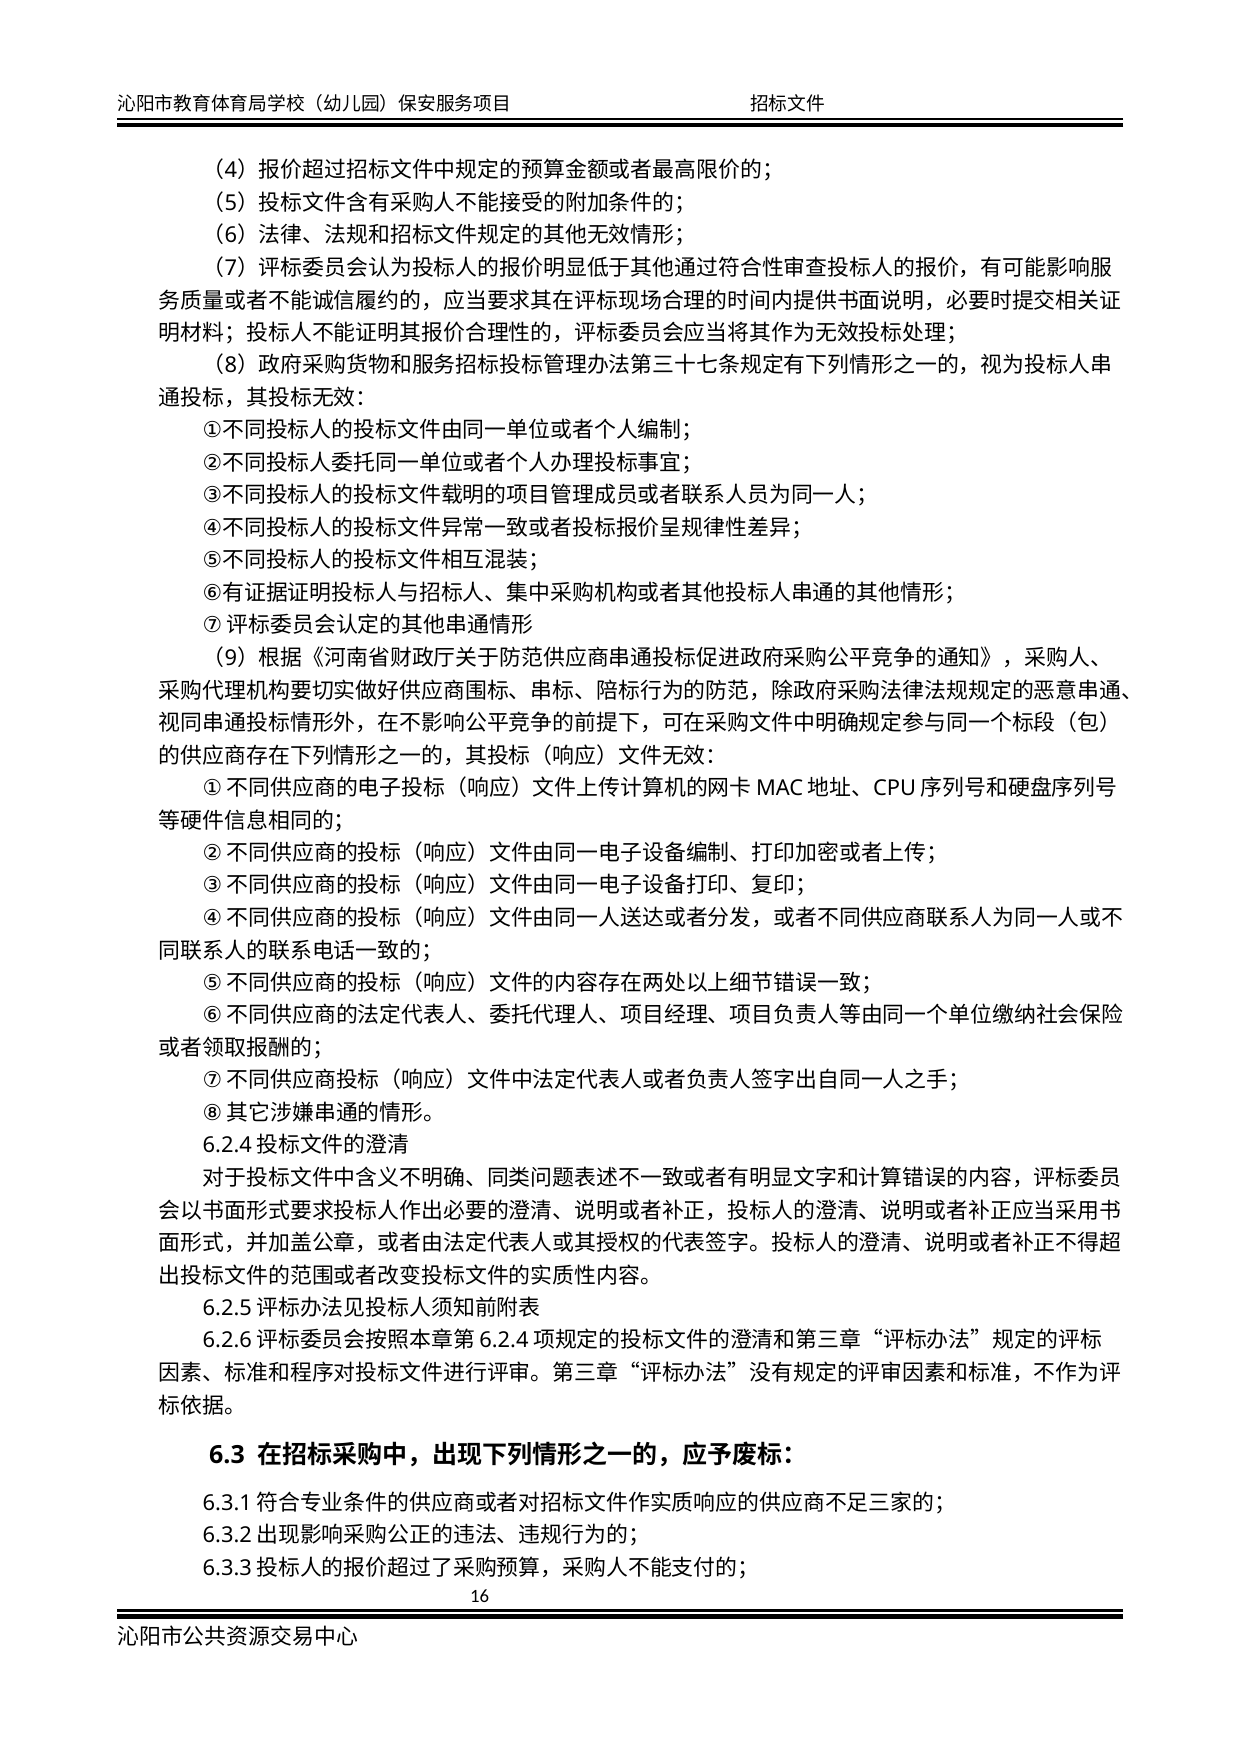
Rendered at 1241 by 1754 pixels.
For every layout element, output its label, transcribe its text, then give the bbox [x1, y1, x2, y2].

text ⑦不同供应商投标（响应）文件中法定代表人或者负责人签字出自同一人之手； [159, 1062, 1123, 1095]
text 对于投标文件中含义不明确、同类问题表述不一致或者有明显文字和计算错误的内容，评标委员会以书面形式要求投标人作出必要的澄清、说明或者补正，投标人的澄清、说明或者补正应当采用书面形式，并加盖公章，或者由法定代表人或其授权的代表签字。投标人的澄清、说明或者补正不得超出投标文件的范围或者改变投标文件的实质性内容。 [159, 1160, 1123, 1290]
text ①不同供应商的电子投标（响应）文件上传计算机的网卡MAC地址、CPU序列号和硬盘序列号等硬件信息相同的； [159, 770, 1123, 835]
text 6.3.2出现影响采购公正的违法、违规行为的； [159, 1517, 1123, 1550]
text ③不同供应商的投标（响应）文件由同一电子设备打印、复印； [159, 867, 1123, 900]
text ④不同供应商的投标（响应）文件由同一人送达或者分发，或者不同供应商联系人为同一人或不同联系人的联系电话一致的； [159, 900, 1123, 965]
text ⑤不同供应商的投标（响应）文件的内容存在两处以上细节错误一致； [159, 965, 1123, 997]
text ②不同供应商的投标（响应）文件由同一电子设备编制、打印加密或者上传； [159, 835, 1123, 867]
text （8）政府采购货物和服务招标投标管理办法第三十七条规定有下列情形之一的，视为投标人串通投标，其投标无效： [159, 347, 1123, 412]
text （6）法律、法规和招标文件规定的其他无效情形； [159, 217, 1123, 250]
text ⑤不同投标人的投标文件相互混装； [159, 542, 1123, 575]
text ④不同投标人的投标文件异常一致或者投标报价呈规律性差异； [159, 510, 1123, 542]
text ⑥不同供应商的法定代表人、委托代理人、项目经理、项目负责人等由同一个单位缴纳社会保险或者领取报酬的； [159, 997, 1123, 1062]
text ⑥有证据证明投标人与招标人、集中采购机构或者其他投标人串通的其他情形； [159, 575, 1123, 607]
text （5）投标文件含有采购人不能接受的附加条件的； [159, 185, 1123, 217]
text 6.3 在招标采购中，出现下列情形之一的，应予废标： [159, 1420, 1123, 1485]
text （9）根据《河南省财政厅关于防范供应商串通投标促进政府采购公平竞争的通知》，采购人、采购代理机构要切实做好供应商围标、串标、陪标行为的防范，除政府采购法律法规规定的恶意串通、视同串通投标情形外，在不影响公平竞争的前提下，可在采购文件中明确规定参与同一个标段（包）的供应商存在下列情形之一的，其投标（响应）文件无效： [159, 640, 1123, 770]
text （4）报价超过招标文件中规定的预算金额或者最高限价的； [159, 152, 1123, 185]
text ①不同投标人的投标文件由同一单位或者个人编制； [159, 412, 1123, 445]
text ⑧其它涉嫌串通的情形。 [159, 1095, 1123, 1127]
text 6.2.4投标文件的澄清 [159, 1127, 1123, 1160]
text ③不同投标人的投标文件载明的项目管理成员或者联系人员为同一人； [159, 477, 1123, 510]
text ⑦评标委员会认定的其他串通情形 [159, 607, 1123, 640]
text 6.2.6评标委员会按照本章第6.2.4项规定的投标文件的澄清和第三章“评标办法”规定的评标因素、标准和程序对投标文件进行评审。第三章“评标办法”没有规定的评审因素和标准，不作为评标依据。 [159, 1322, 1123, 1420]
text 6.3.1符合专业条件的供应商或者对招标文件作实质响应的供应商不足三家的； [159, 1485, 1123, 1517]
text 6.3.3投标人的报价超过了采购预算，采购人不能支付的； [159, 1550, 1123, 1582]
text （7）评标委员会认为投标人的报价明显低于其他通过符合性审查投标人的报价，有可能影响服务质量或者不能诚信履约的，应当要求其在评标现场合理的时间内提供书面说明，必要时提交相关证明材料；投标人不能证明其报价合理性的，评标委员会应当将其作为无效投标处理； [159, 250, 1123, 347]
text 6.2.5评标办法见投标人须知前附表 [159, 1290, 1123, 1322]
text ②不同投标人委托同一单位或者个人办理投标事宜； [159, 445, 1123, 477]
